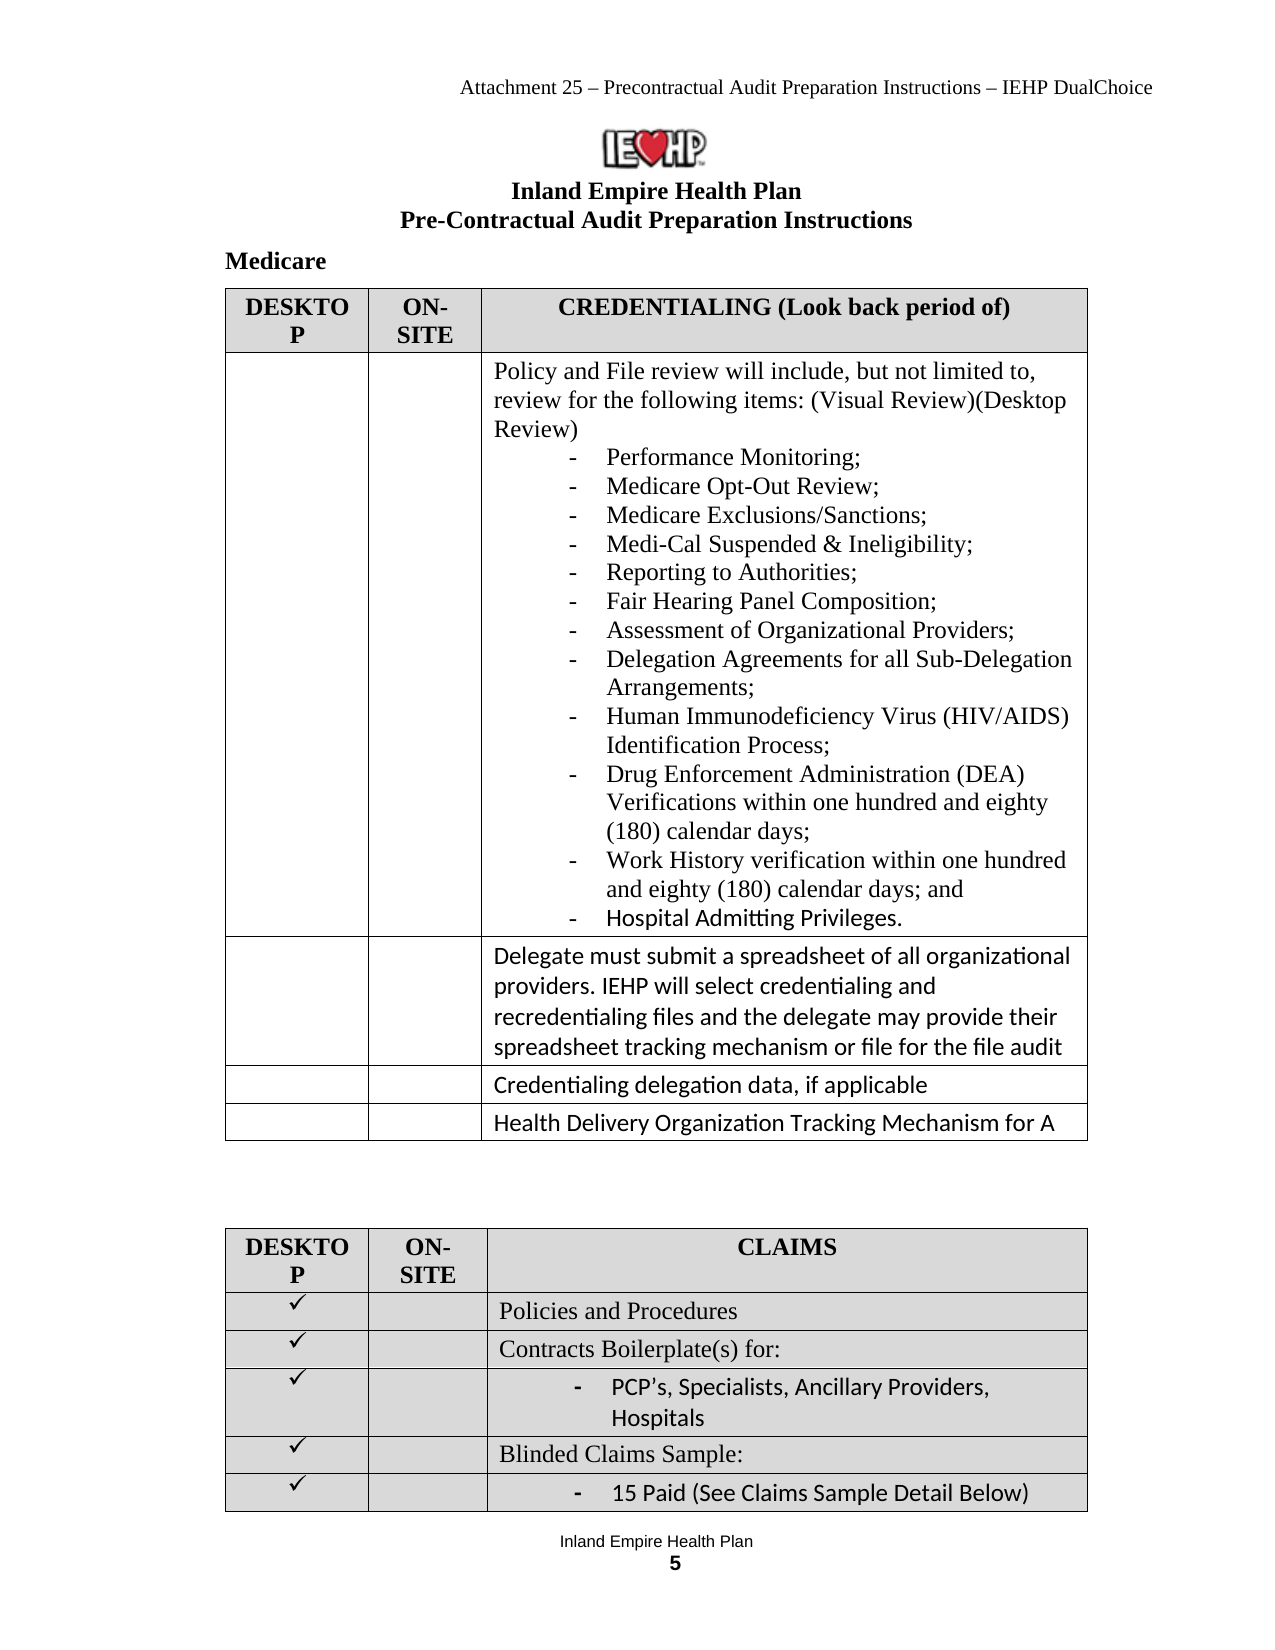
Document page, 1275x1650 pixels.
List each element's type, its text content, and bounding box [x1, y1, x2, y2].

table_cell [226, 1331, 368, 1367]
table_cell PCP’s, Specialists, Ancillary Providers, Hospitals [488, 1369, 1087, 1436]
table_cell [226, 1369, 368, 1436]
table_cell [226, 353, 368, 936]
table_cell [226, 1104, 368, 1140]
table_header CLAIMS [488, 1229, 1087, 1292]
table_cell [369, 1066, 481, 1103]
table_cell 15 Paid (See Claims Sample Detail Below) [488, 1474, 1087, 1511]
table_cell [226, 1066, 368, 1103]
table_cell [369, 1437, 487, 1473]
table_cell Blinded Claims Sample: [488, 1437, 1087, 1473]
table_cell [226, 1293, 368, 1330]
picture [597, 123, 715, 177]
table_cell Delegate must submit a spreadsheet of all organizational providers. IEHP will select credentialing and recredentialing files and the delegate may provide their spreadsheet tracking mechanism or file for the file audit [482, 937, 1087, 1065]
table_cell [369, 1331, 487, 1367]
table_cell [369, 1104, 481, 1140]
table_header DESKTOP [226, 1229, 368, 1292]
table_cell Health Delivery Organization Tracking Mechanism for A [482, 1104, 1087, 1140]
table_cell Policies and Procedures [488, 1293, 1087, 1330]
table_cell [369, 1369, 487, 1436]
table_cell Contracts Boilerplate(s) for: [488, 1331, 1087, 1367]
table_cell [369, 1474, 487, 1511]
table_cell [226, 937, 368, 1065]
table_cell [369, 937, 481, 1065]
table_header CREDENTIALING (Look back period of) [482, 289, 1087, 352]
table_header ON-SITE [369, 289, 481, 352]
table_cell [369, 353, 481, 936]
table_header ON-SITE [369, 1229, 487, 1292]
table_cell [369, 1293, 487, 1330]
table_cell [226, 1474, 368, 1511]
table_header DESKTOP [226, 289, 368, 352]
table_cell Credentialing delegation data, if applicable [482, 1066, 1087, 1103]
table_cell Policy and File review will include, but not limited to, review for the following items: (Visual Review)(Desktop Review) Performance Monitoring; Medicare Opt-Out Review; Medicare Exclusions/Sanctions; Medi-Cal Suspended & Ineligibility; Reporting to Authorities; Fair Hearing Panel Composition; Assessment of Organizational Providers; Delegation Agreements for all Sub-Delegation Arrangements; Human Immunodeficiency Virus (HIV/AIDS) Identification Process; Drug Enforcement Administration (DEA) Verifications within one hundred and eighty (180) calendar days; Work History verification within one hundred and eighty (180) calendar days; and Hospital Admitting Privileges. [482, 353, 1087, 936]
table_cell [226, 1437, 368, 1473]
